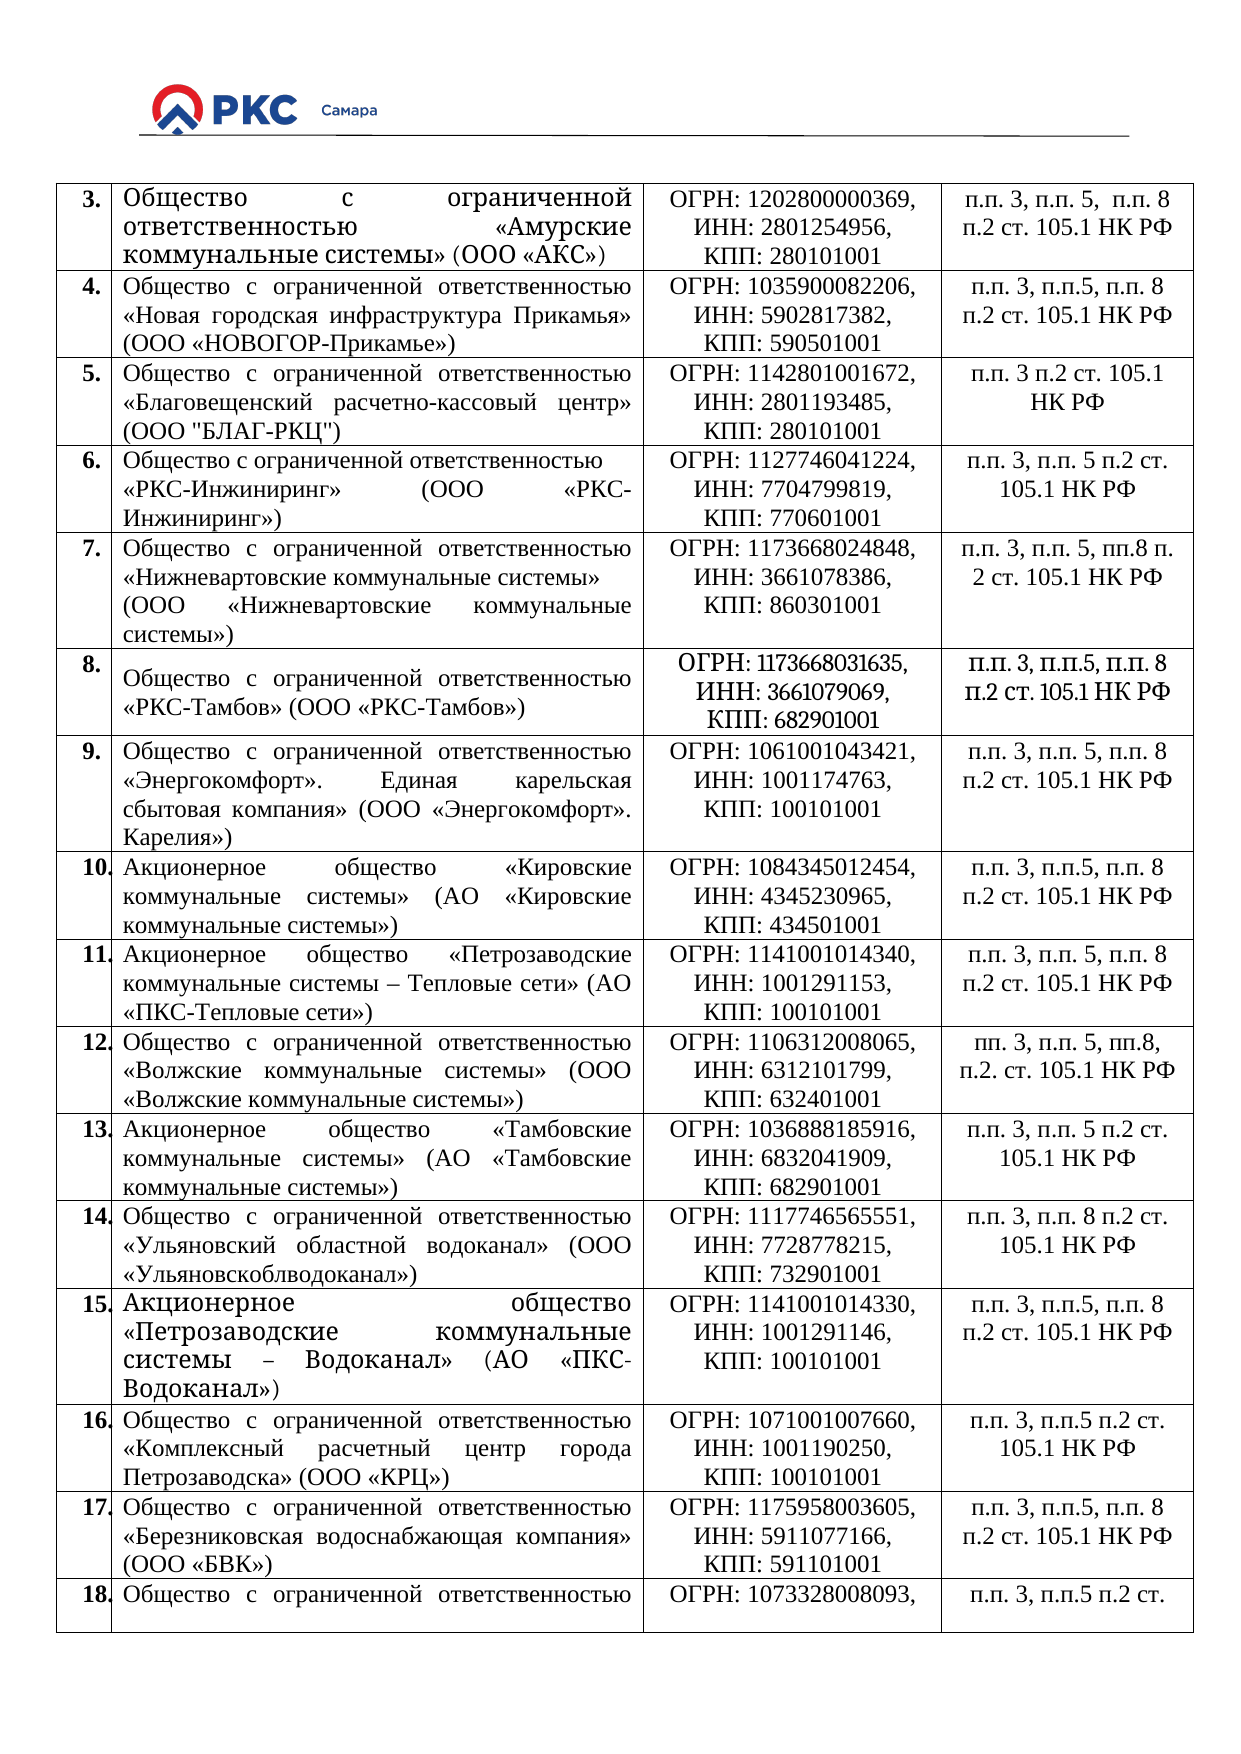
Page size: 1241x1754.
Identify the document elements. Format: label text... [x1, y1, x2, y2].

table_cell ОГРН: 1035900082206, ИНН: 5902817382, КПП: 590501001 [644, 271, 941, 357]
table_cell ОГРН: 1173668031635, ИНН: 3661079069, КПП: 682901001 [644, 649, 941, 735]
table_cell [57, 940, 111, 1026]
table_cell ОГРН: 1036888185916, ИНН: 6832041909, КПП: 682901001 [644, 1114, 941, 1200]
table_cell п.п. 3, п.п. 5, п.п. 8 п.2 ст. 105.1 НК РФ [942, 184, 1193, 270]
table_cell Акционерное общество «Кировские коммунальные системы» (АО «Кировские коммунальные системы») [112, 852, 643, 938]
table_cell п.п. 3, п.п. 8 п.2 ст. 105.1 НК РФ [942, 1201, 1193, 1288]
table_cell [57, 649, 111, 735]
table_cell Общество с ограниченной ответственностью «РКС-Инжиниринг» (ООО «РКС-Инжиниринг») [112, 446, 643, 532]
table_cell ОГРН: 1175958003605, ИНН: 5911077166, КПП: 591101001 [644, 1492, 941, 1578]
table_cell ОГРН: 1073328008093, ИНН: 3328454924, КПП: 332801001 [644, 1579, 941, 1632]
table_cell ОГРН: 1071001007660, ИНН: 1001190250, КПП: 100101001 [644, 1405, 941, 1491]
table_cell п.п. 3, п.п.5, п.п. 8 п.2 ст. 105.1 НК РФ [942, 271, 1193, 357]
table_cell п.п. 3, п.п. 5 п.2 ст. 105.1 НК РФ [942, 1114, 1193, 1200]
table_cell Акционерное общество «Тамбовские коммунальные системы» (АО «Тамбовские коммунальные системы») [112, 1114, 643, 1200]
table_cell п.п. 3, п.п.5 п.2 ст. 105.1 НК РФ [942, 1579, 1193, 1632]
table_cell [57, 1027, 111, 1113]
table_cell [57, 852, 111, 938]
table_cell ОГРН: 1142801001672, ИНН: 2801193485, КПП: 280101001 [644, 358, 941, 444]
table_cell ОГРН: 1127746041224, ИНН: 7704799819, КПП: 770601001 [644, 446, 941, 532]
table_cell [57, 1492, 111, 1578]
table_cell [57, 533, 111, 648]
table_cell [57, 1114, 111, 1200]
table_cell Общество с ограниченной ответственностью «Амурские коммунальные системы» (ООО «АКС») [112, 184, 643, 270]
table_cell [57, 358, 111, 444]
table_cell [57, 1289, 111, 1404]
table_cell Общество с ограниченной ответственностью «Новая городская инфраструктура Прикамья» (ООО «НОВОГОР-Прикамье») [112, 271, 643, 357]
table_cell [57, 1405, 111, 1491]
table_cell ОГРН: 1141001014330, ИНН: 1001291146, КПП: 100101001 [644, 1289, 941, 1404]
table_cell Акционерное общество «Петрозаводские коммунальные системы – Тепловые сети» (АО «ПКС-Тепловые сети») [112, 940, 643, 1026]
table_cell Общество с ограниченной ответственностью «Березниковская водоснабжающая компания» (ООО «БВК») [112, 1492, 643, 1578]
table_cell пп. 3, п.п. 5, пп.8, п.2. ст. 105.1 НК РФ [942, 1027, 1193, 1113]
table_cell п.п. 3, п.п.5, п.п. 8 п.2 ст. 105.1 НК РФ [942, 649, 1193, 735]
table_cell ОГРН: 1141001014340, ИНН: 1001291153, КПП: 100101001 [644, 940, 941, 1026]
table_cell ОГРН: 1106312008065, ИНН: 6312101799, КПП: 632401001 [644, 1027, 941, 1113]
table_cell ОГРН: 1061001043421, ИНН: 1001174763, КПП: 100101001 [644, 736, 941, 851]
table_cell Общество с ограниченной ответственностью «Ульяновский областной водоканал» (ООО «Ульяновскоблводоканал») [112, 1201, 643, 1288]
table_cell [57, 184, 111, 270]
table_cell [57, 736, 111, 851]
table_cell Общество с ограниченной ответственностью «Благовещенский расчетно-кассовый центр» (ООО "БЛАГ-РКЦ") [112, 358, 643, 444]
table_cell п.п. 3 п.2 ст. 105.1 НК РФ [942, 358, 1193, 444]
table_cell Акционерное общество «Петрозаводские коммунальные системы – Водоканал» (АО «ПКС-Водоканал») [112, 1289, 643, 1404]
table_cell п.п. 3, п.п.5, п.п. 8 п.2 ст. 105.1 НК РФ [942, 1492, 1193, 1578]
table_cell Общество с ограниченной ответственностью «Энергопрогноз» (ООО «Энергопрогноз») [112, 1579, 643, 1632]
table_cell ОГРН: 1084345012454, ИНН: 4345230965, КПП: 434501001 [644, 852, 941, 938]
table_cell ОГРН: 1202800000369, ИНН: 2801254956, КПП: 280101001 [644, 184, 941, 270]
table_cell [57, 1201, 111, 1288]
table_cell ОГРН: 1117746565551, ИНН: 7728778215, КПП: 732901001 [644, 1201, 941, 1288]
table_cell п.п. 3, п.п. 5, п.п. 8 п.2 ст. 105.1 НК РФ [942, 940, 1193, 1026]
table_cell Общество с ограниченной ответственностью «РКС-Тамбов» (ООО «РКС-Тамбов») [112, 649, 643, 735]
picture [140, 71, 390, 148]
table_cell [57, 1579, 111, 1632]
table_cell [57, 271, 111, 357]
table_cell п.п. 3, п.п. 5 п.2 ст. 105.1 НК РФ [942, 446, 1193, 532]
table_cell Общество с ограниченной ответственностью «Комплексный расчетный центр города Петрозаводска» (ООО «КРЦ») [112, 1405, 643, 1491]
table_cell п.п. 3, п.п. 5, пп.8 п. 2 ст. 105.1 НК РФ [942, 533, 1193, 648]
table_cell п.п. 3, п.п.5, п.п. 8 п.2 ст. 105.1 НК РФ [942, 852, 1193, 938]
table_cell [57, 446, 111, 532]
table_cell Общество с ограниченной ответственностью «Волжские коммунальные системы» (ООО «Волжские коммунальные системы») [112, 1027, 643, 1113]
table_cell Общество с ограниченной ответственностью «Нижневартовские коммунальные системы» (ООО «Нижневартовские коммунальные системы») [112, 533, 643, 648]
table_cell п.п. 3, п.п. 5, п.п. 8 п.2 ст. 105.1 НК РФ [942, 736, 1193, 851]
table_cell п.п. 3, п.п.5 п.2 ст. 105.1 НК РФ [942, 1405, 1193, 1491]
table_cell Общество с ограниченной ответственностью «Энергокомфорт». Единая карельская сбытовая компания» (ООО «Энергокомфорт». Карелия») [112, 736, 643, 851]
table_cell ОГРН: 1173668024848, ИНН: 3661078386, КПП: 860301001 [644, 533, 941, 648]
table_cell п.п. 3, п.п.5, п.п. 8 п.2 ст. 105.1 НК РФ [942, 1289, 1193, 1404]
